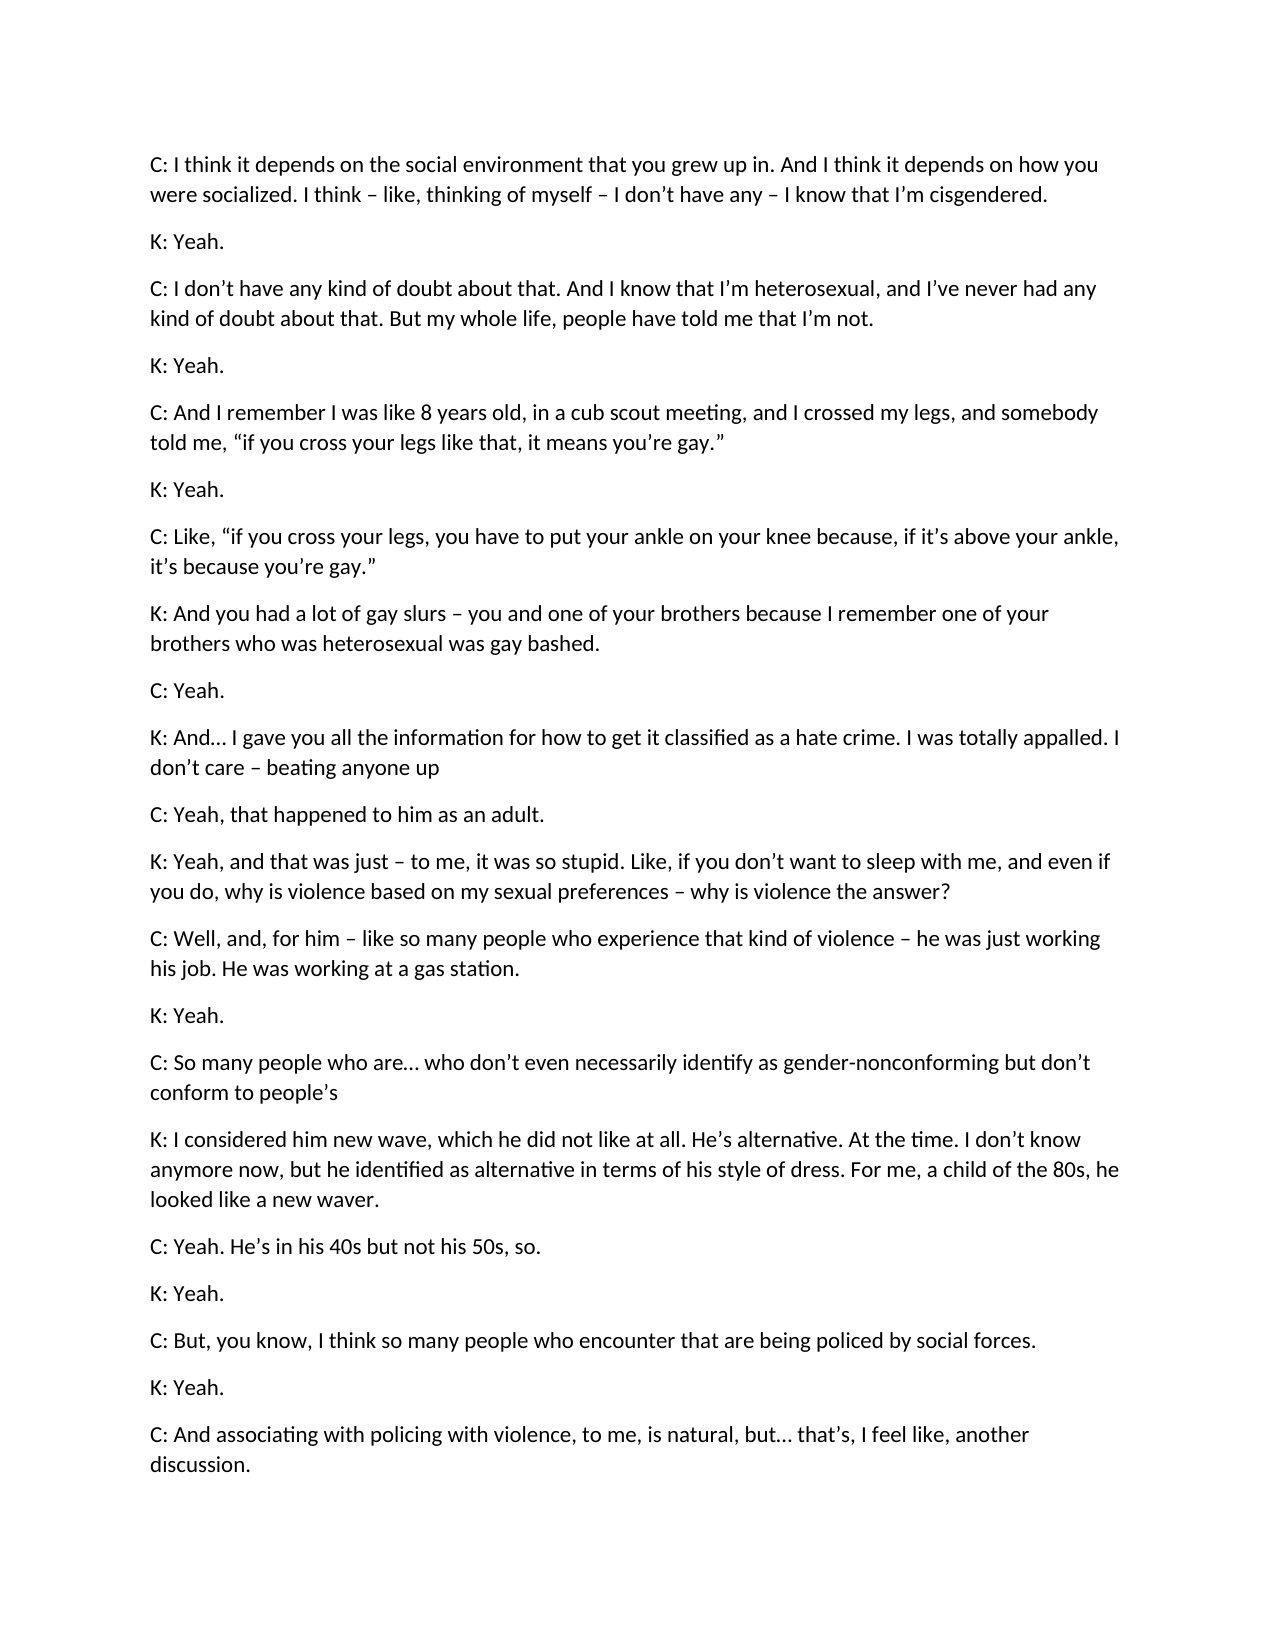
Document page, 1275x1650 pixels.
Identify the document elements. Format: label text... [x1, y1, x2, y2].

text K: And… I gave you all the information for how to get it classified as a hate crime. I was totally appalled. I don’t care – beating anyone up [150, 723, 1125, 781]
text C: Yeah. He’s in his 40s but not his 50s, so. [150, 1232, 1125, 1260]
text C: But, you know, I think so many people who encounter that are being policed by social forces. [150, 1326, 1125, 1354]
text C: I think it depends on the social environment that you grew up in. And I think it depends on how you were socialized. I think – like, thinking of myself – I don’t have any – I know that I’m cisgendered. [150, 150, 1125, 208]
text C: So many people who are… who don’t even necessarily identify as gender-nonconforming but don’t conform to people’s [150, 1048, 1125, 1106]
text K: Yeah. [150, 227, 1125, 255]
text C: And associating with policing with violence, to me, is natural, but… that’s, I feel like, another discussion. [150, 1420, 1125, 1478]
text C: Like, “if you cross your legs, you have to put your ankle on your knee because, if it’s above your ankle, it’s because you’re gay.” [150, 522, 1125, 580]
text C: Yeah, that happened to him as an adult. [150, 800, 1125, 828]
text K: Yeah. [150, 475, 1125, 503]
text K: Yeah. [150, 1001, 1125, 1029]
text K: Yeah, and that was just – to me, it was so stupid. Like, if you don’t want to sleep with me, and even if you do, why is violence based on my sexual preferences – why is violence the answer? [150, 847, 1125, 905]
text C: Well, and, for him – like so many people who experience that kind of violence – he was just working his job. He was working at a gas station. [150, 924, 1125, 982]
text K: Yeah. [150, 1373, 1125, 1401]
text C: And I remember I was like 8 years old, in a cub scout meeting, and I crossed my legs, and somebody told me, “if you cross your legs like that, it means you’re gay.” [150, 398, 1125, 456]
text K: I considered him new wave, which he did not like at all. He’s alternative. At the time. I don’t know anymore now, but he identified as alternative in terms of his style of dress. For me, a child of the 80s, he looked like a new waver. [150, 1125, 1125, 1213]
text K: Yeah. [150, 351, 1125, 379]
text C: I don’t have any kind of doubt about that. And I know that I’m heterosexual, and I’ve never had any kind of doubt about that. But my whole life, people have told me that I’m not. [150, 274, 1125, 332]
text K: Yeah. [150, 1279, 1125, 1307]
text K: And you had a lot of gay slurs – you and one of your brothers because I remember one of your brothers who was heterosexual was gay bashed. [150, 599, 1125, 657]
text C: Yeah. [150, 676, 1125, 704]
